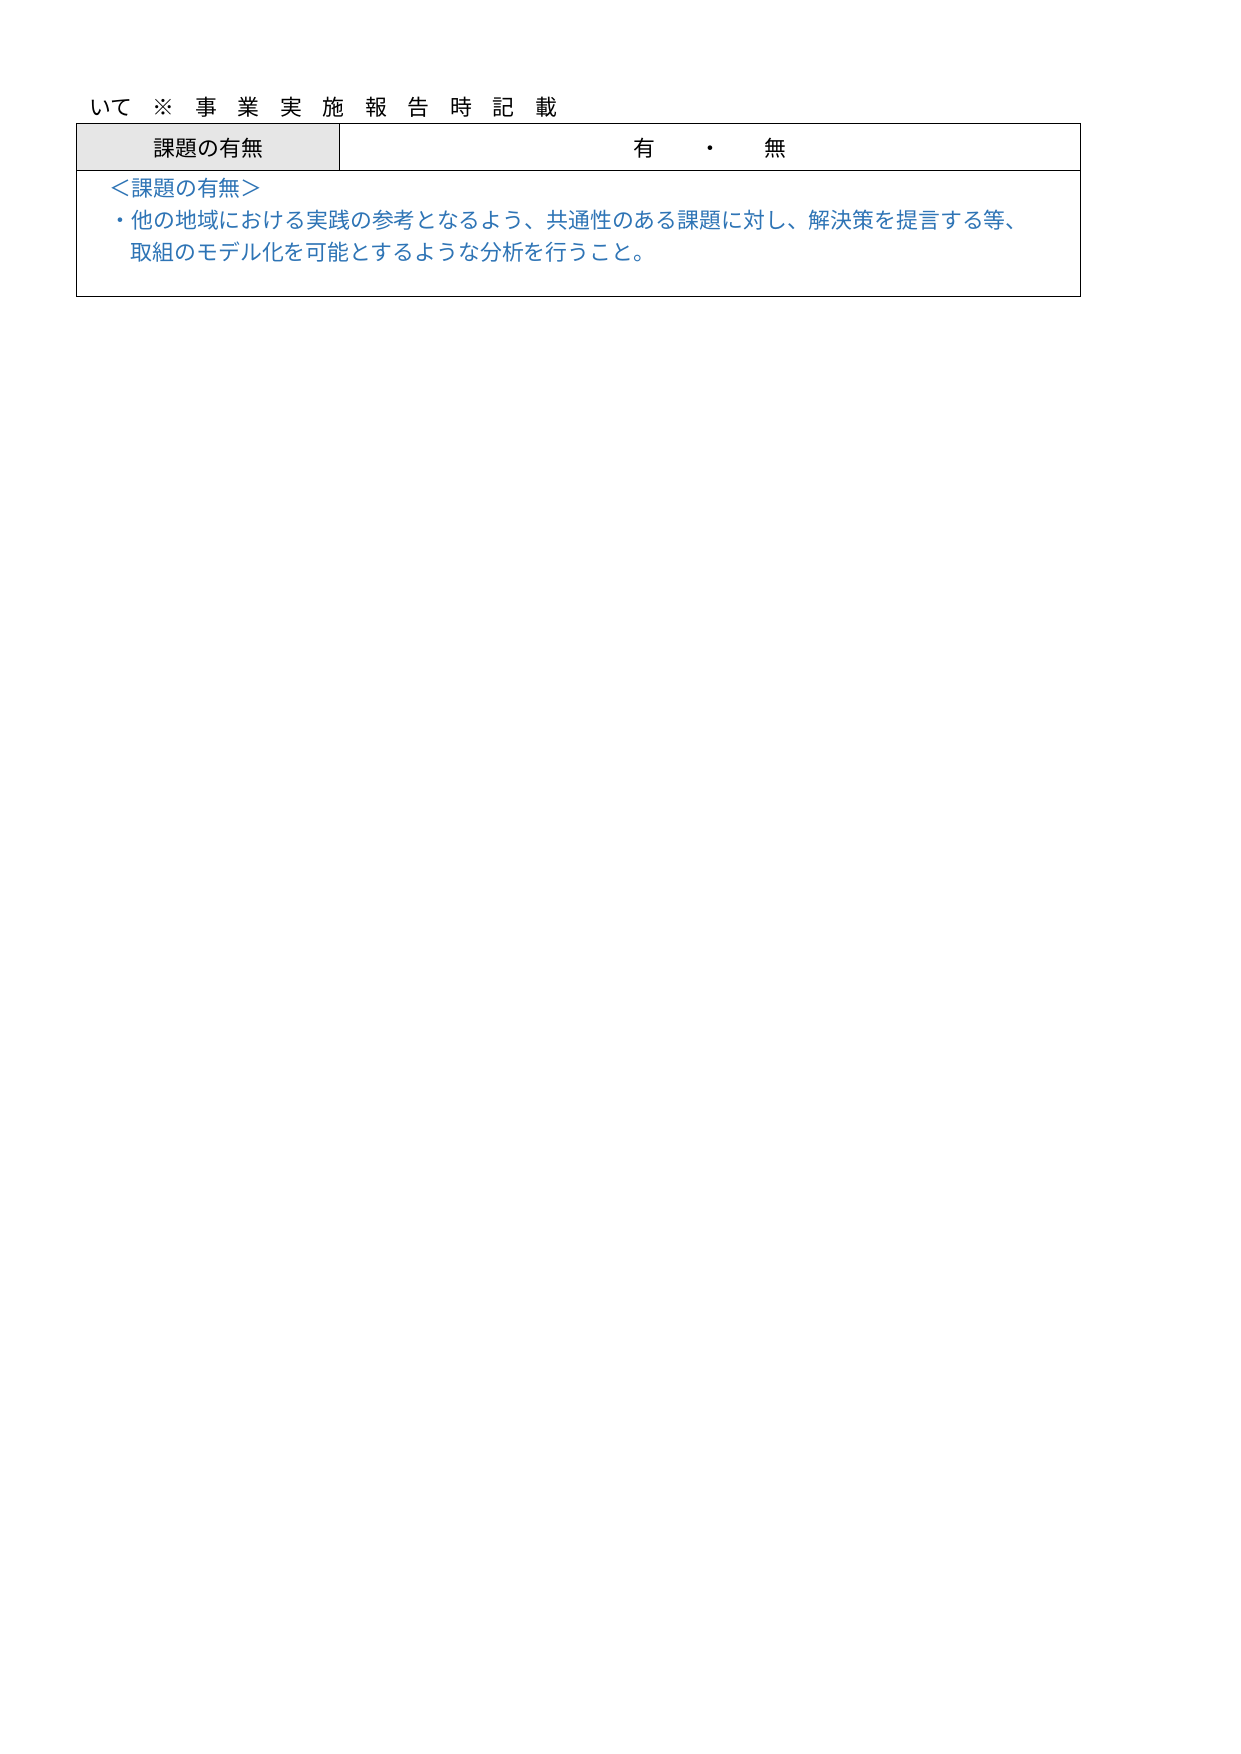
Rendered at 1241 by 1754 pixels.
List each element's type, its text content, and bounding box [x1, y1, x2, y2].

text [89, 89, 1151, 123]
table_header 課題の有無 [77, 124, 339, 170]
table_header 有 ・ 無 [340, 124, 1080, 170]
table_cell ＜課題の有無＞ ・他の地域における実践の参考となるよう、共通性のある課題に対し、解決策を提言する等、 取組のモデル化を可能とするような分析を行うこと。 [77, 171, 1080, 296]
